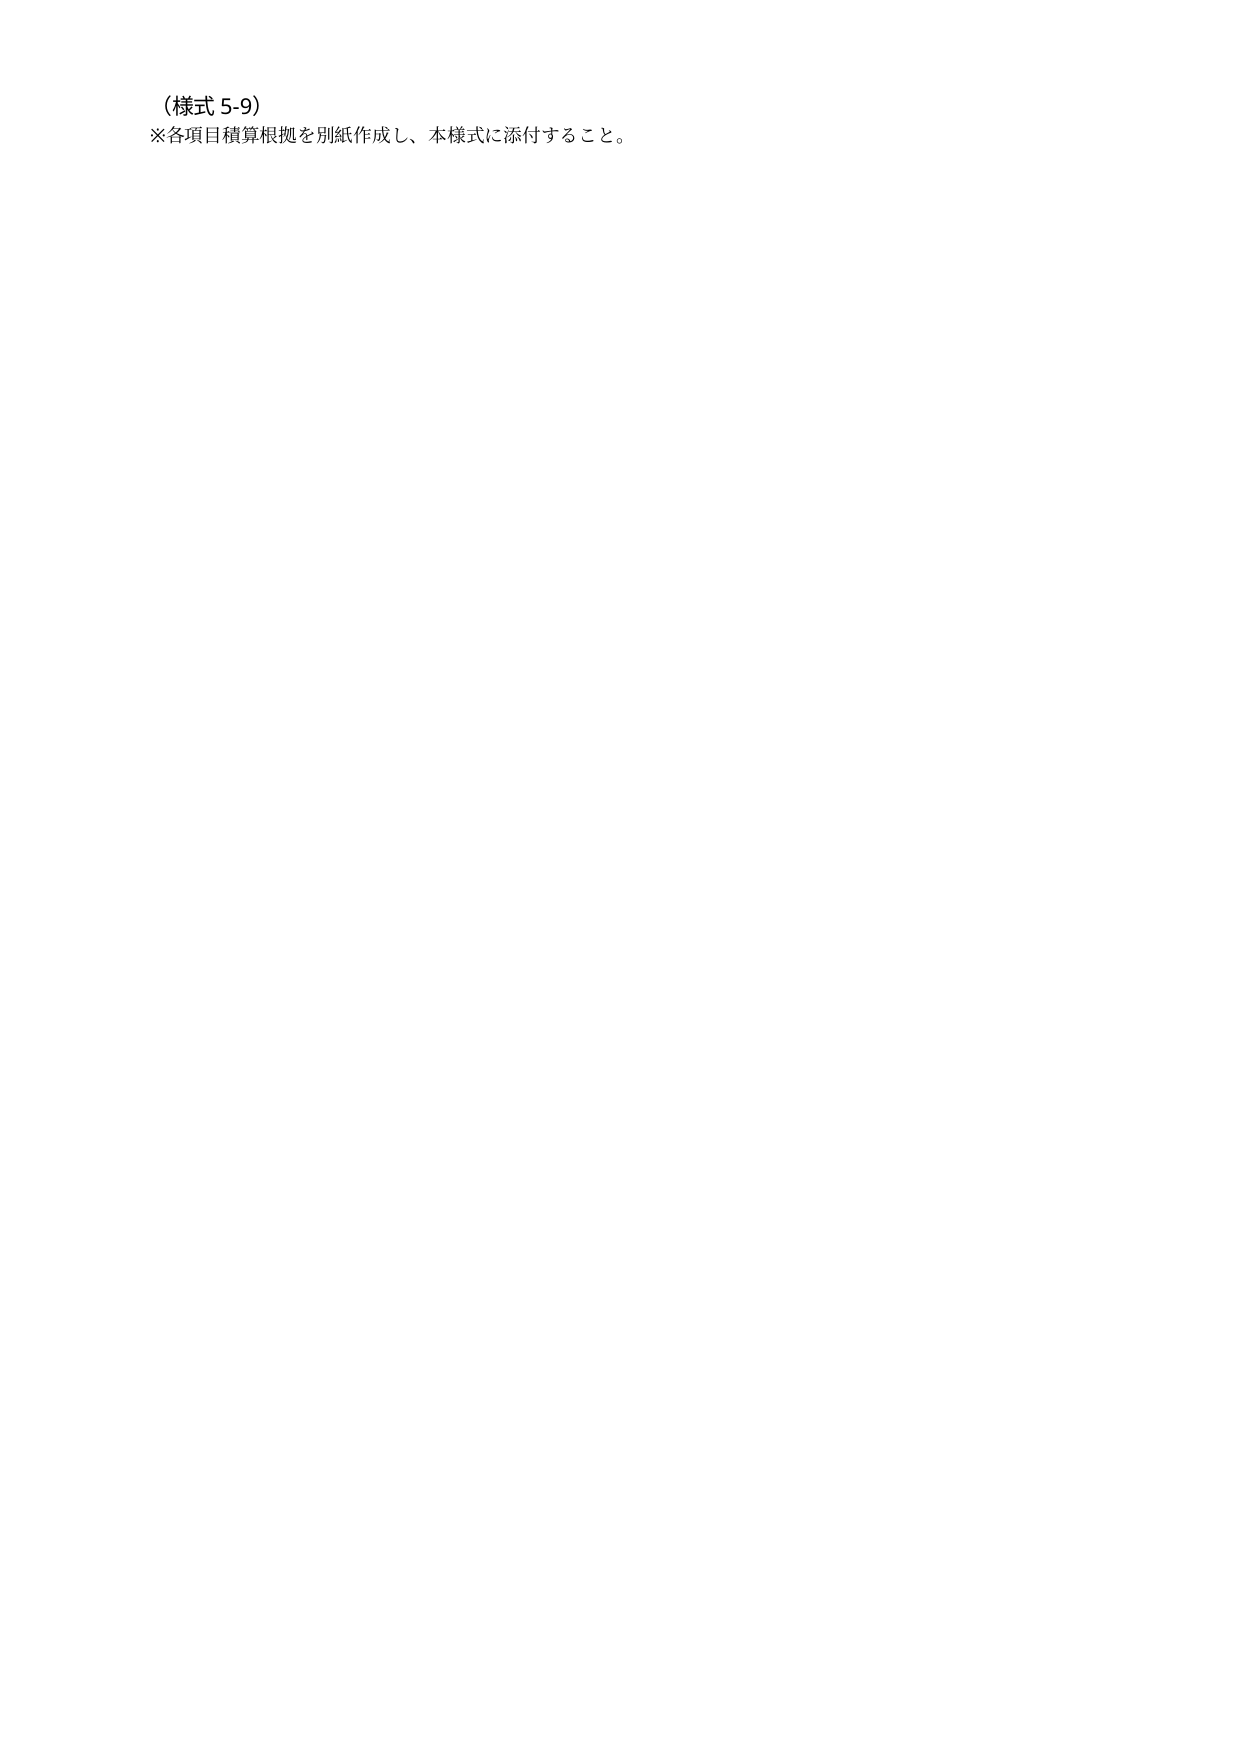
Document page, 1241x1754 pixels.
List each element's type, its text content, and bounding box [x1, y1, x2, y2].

text ※各項目積算根拠を別紙作成し、本様式に添付すること。 [150, 120, 1090, 147]
